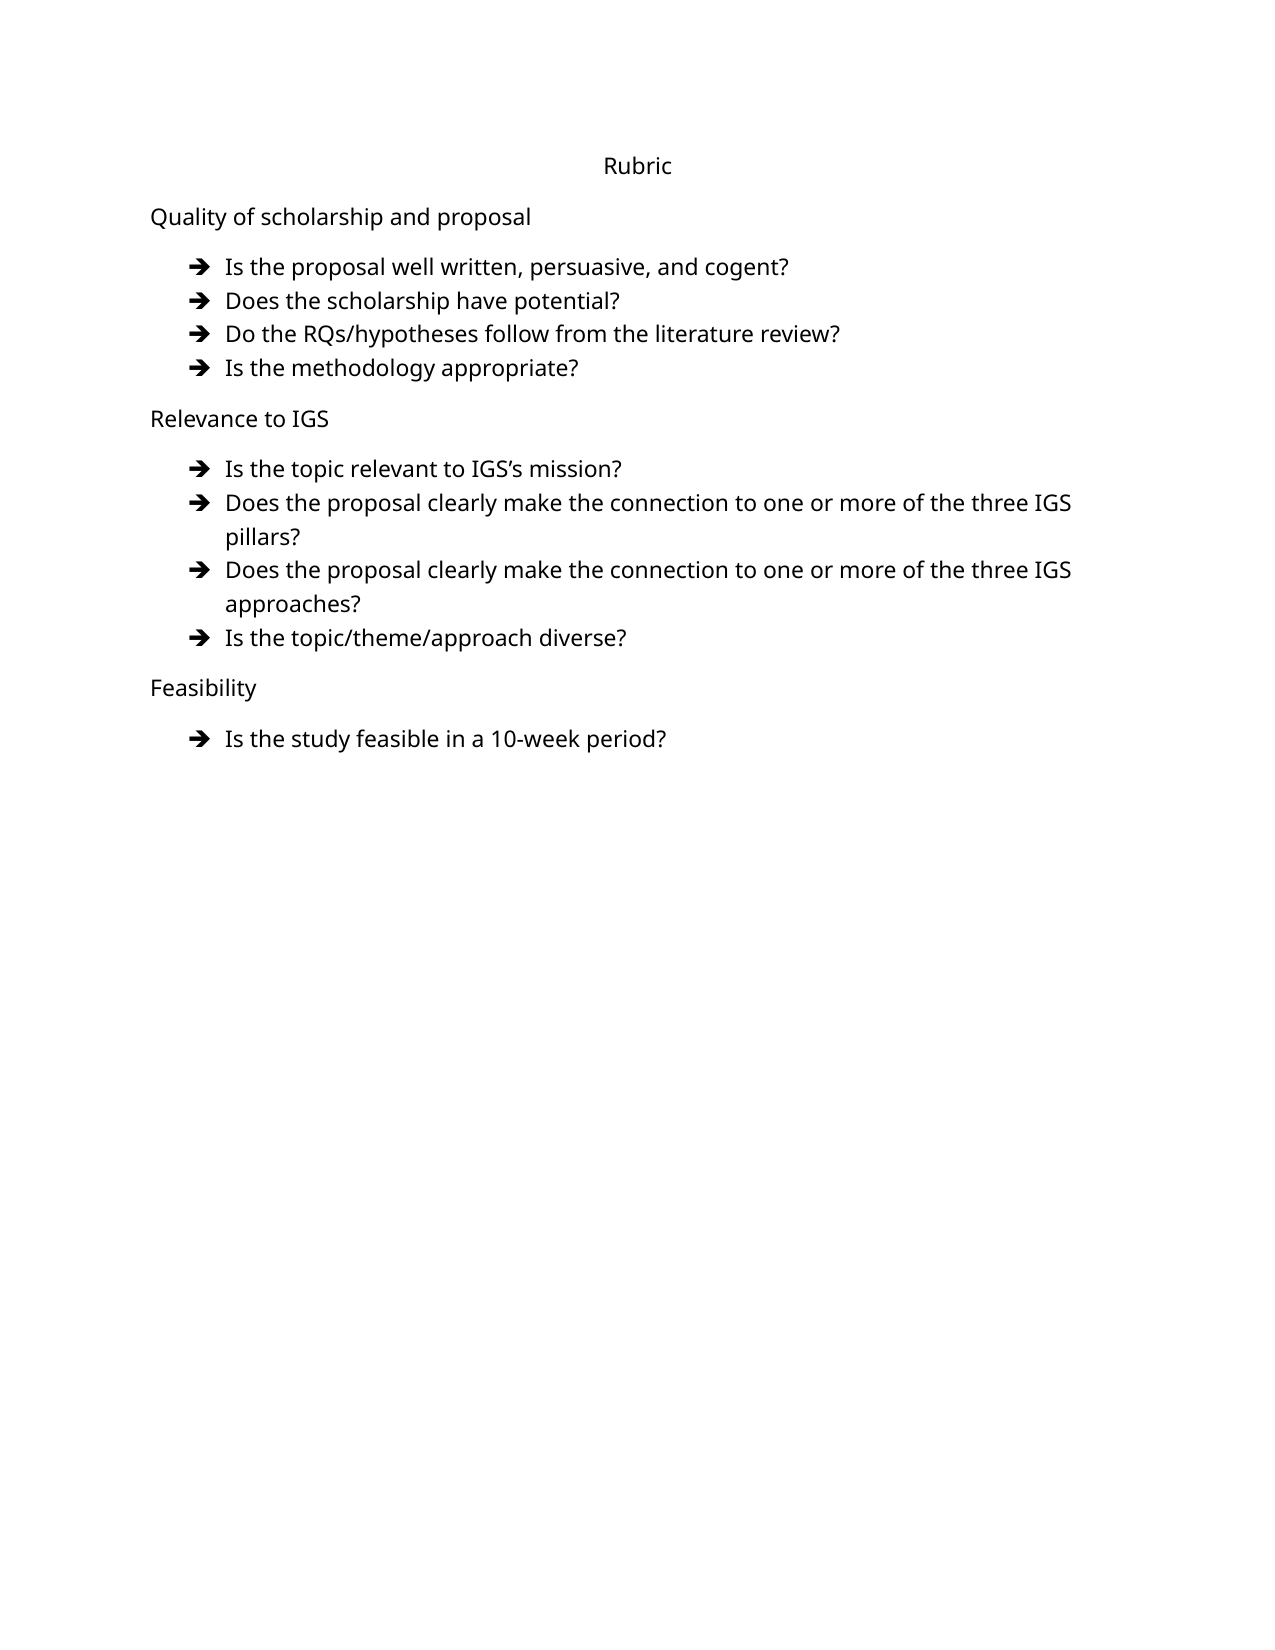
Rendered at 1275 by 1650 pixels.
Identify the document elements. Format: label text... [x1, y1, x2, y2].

list Is the study feasible in a 10-week period? [187, 722, 1125, 754]
text Feasibility [150, 672, 1125, 703]
list Is the topic relevant to IGS’s mission? [187, 453, 1125, 484]
list Does the proposal clearly make the connection to one or more of the three IGS approaches? [187, 554, 1125, 619]
text Rubric [150, 150, 1125, 181]
list Does the proposal clearly make the connection to one or more of the three IGS pillars? [187, 487, 1125, 552]
list Is the proposal well written, persuasive, and cogent? [187, 251, 1125, 282]
list Does the scholarship have potential? [187, 284, 1125, 316]
text Quality of scholarship and proposal [150, 200, 1125, 232]
list Do the RQs/hypotheses follow from the literature review? [187, 318, 1125, 349]
list Is the topic/theme/approach diverse? [187, 622, 1125, 653]
text Relevance to IGS [150, 402, 1125, 434]
list Is the methodology appropriate? [187, 352, 1125, 383]
